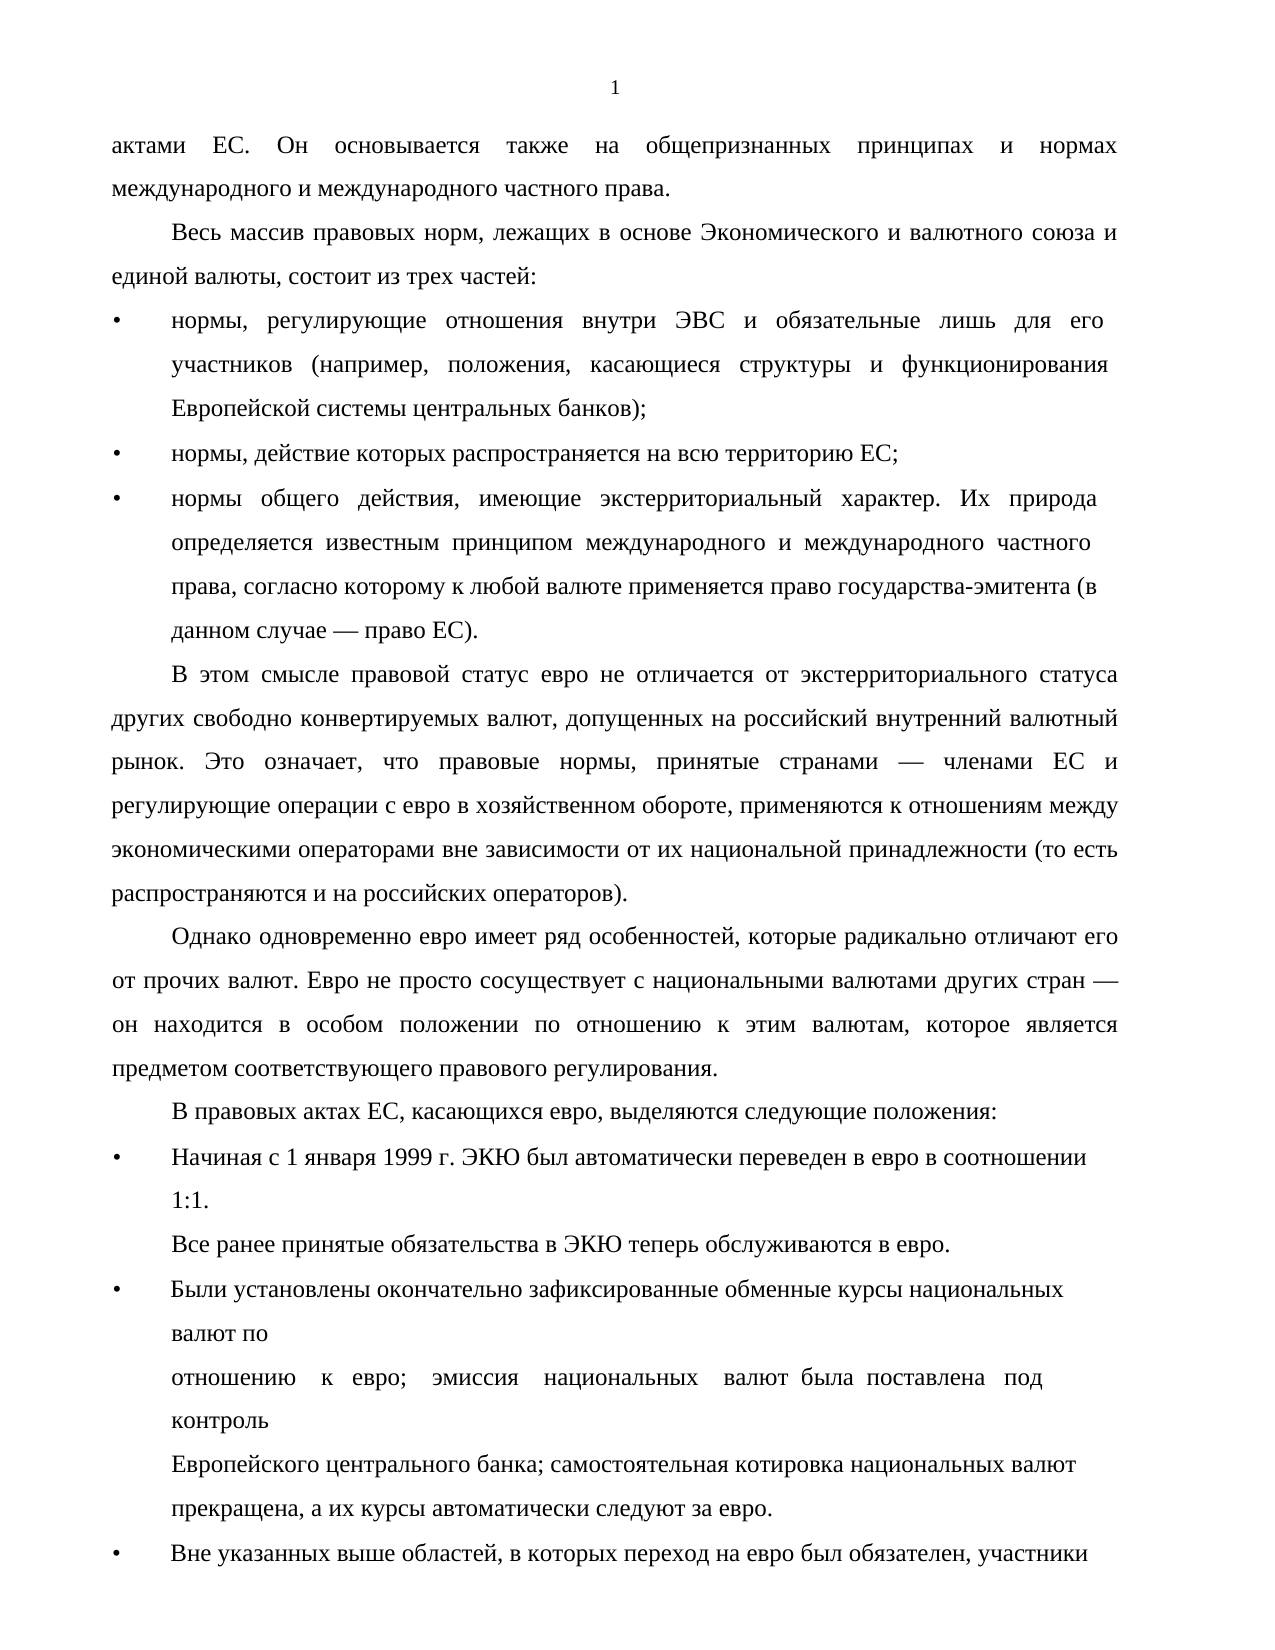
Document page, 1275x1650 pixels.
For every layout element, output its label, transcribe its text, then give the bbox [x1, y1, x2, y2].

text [111, 118, 1118, 206]
list Были установлены окончательно зафиксированные обменные курсы национальных валют по отношению к евро; эмиссия национальных валют была поставлена под контроль Европейского центрального банка; самостоятельная котировка национальных валют прекращена, а их курсы автоматически следуют за евро. [112, 1263, 1119, 1525]
text В правовых актах ЕС, касающихся евро, выделяются следующие положения: [171, 1085, 1119, 1128]
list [112, 1526, 1119, 1570]
list нормы, действие которых распространяется на всю территорию ЕС; [112, 426, 1119, 470]
text Весь массив правовых норм, лежащих в основе Экономического и валютного союза и единой валюты, состоит из трех частей: [111, 206, 1118, 293]
list Начиная с 1 января 1999 г. ЭКЮ был автоматически переведен в евро в соотношении 1:1. Все ранее принятые обязательства в ЭКЮ теперь обслуживаются в евро. [112, 1130, 1119, 1261]
list нормы общего действия, имеющие экстерриториальный характер. Их природа определяется известным принципом международного и международного частного права, согласно которому к любой валюте применяется право государства-эмитента (в данном случае — право ЕС). [112, 472, 1119, 647]
text Однако одновременно евро имеет ряд особенностей, которые радикально отличают его от прочих валют. Евро не просто сосуществует с национальными валютами других стран — он находится в особом положении по отношению к этим валютам, которое является предметом соответствующего правового регулирования. [112, 910, 1119, 1085]
list нормы, регулирующие отношения внутри ЭВС и обязательные лишь для его участников (например, положения, касающиеся структуры и функционирования Европейской системы центральных банков); [112, 294, 1119, 425]
text В этом смысле правовой статус евро не отличается от экстерриториального статуса других свободно конвертируемых валют, допущенных на российский внутренний валютный рынок. Это означает, что правовые нормы, принятые странами — членами ЕС и регулирующие операции с евро в хозяйственном обороте, применяются к отношениям между экономическими операторами вне зависимости от их национальной принадлежности (то есть распространяются и на российских операторов). [111, 647, 1119, 910]
